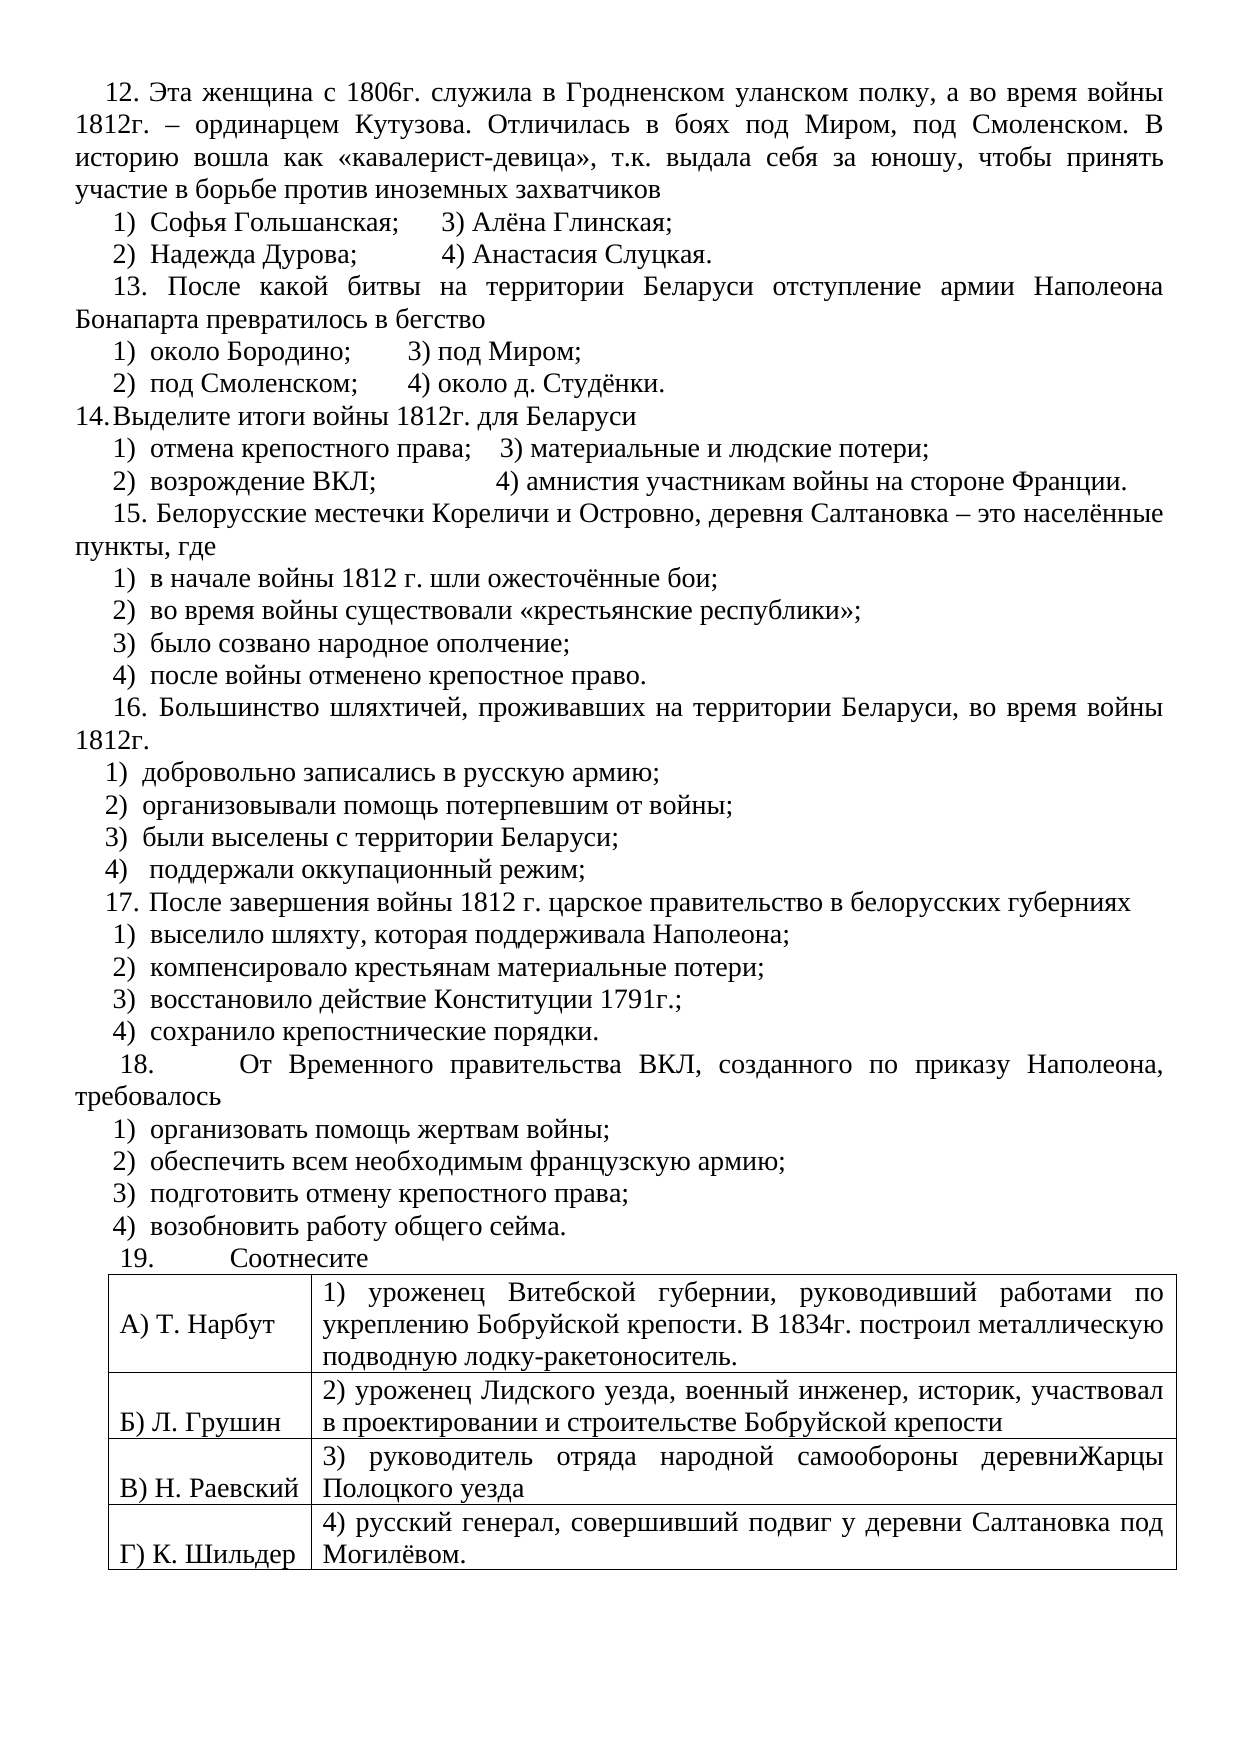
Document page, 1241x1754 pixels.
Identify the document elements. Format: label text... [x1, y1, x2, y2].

table_cell Г) К. Шильдер [109, 1505, 311, 1569]
list отмена крепостного права; 3) материальные и людские потери; [112, 431, 1165, 464]
list поддержали оккупационный режим; [104, 852, 1165, 885]
list обеспечить всем необходимым французскую армию; [112, 1144, 1165, 1176]
list выселило шляхту, которая поддерживала Наполеона; [112, 917, 1165, 950]
list компенсировало крестьянам материальные потери; [112, 950, 1165, 982]
list От Временного правительства ВКЛ, созданного по приказу Наполеона, требовалось [75, 1047, 1165, 1112]
list возобновить работу общего сейма. [112, 1209, 1165, 1241]
table_header 1) уроженец Витебской губернии, руководивший работами по укреплению Бобруйской крепости. В 1834г. построил металлическую подводную лодку-ракетоноситель. [312, 1275, 1176, 1372]
list Эта женщина с 1806г. служила в Гродненском уланском полку, а во время войны 1812г. – ординарцем Кутузова. Отличилась в боях под Миром, под Смоленском. В историю вошла как «кавалерист-девица», т.к. выдала себя за юношу, чтобы принять участие в борьбе против иноземных захватчиков [75, 75, 1165, 204]
list организовывали помощь потерпевшим от войны; [104, 788, 1165, 820]
list в начале войны 1812 г. шли ожесточённые бои; [112, 561, 1165, 593]
list было созвано народное ополчение; [112, 626, 1165, 658]
list Большинство шляхтичей, проживавших на территории Беларуси, во время войны 1812г. [75, 691, 1165, 755]
list организовать помощь жертвам войны; [112, 1112, 1165, 1144]
list Софья Гольшанская; 3) Алёна Глинская; [112, 204, 1165, 237]
table_cell 3) руководитель отряда народной самообороны деревниЖарцы Полоцкого уезда [312, 1439, 1176, 1503]
list Выделите итоги войны 1812г. для Беларуси [75, 399, 1165, 431]
list около Бородино; 3) под Миром; [112, 334, 1165, 367]
table_header А) Т. Нарбут [109, 1275, 311, 1372]
list восстановило действие Конституции 1791г.; [112, 982, 1165, 1014]
list После завершения войны 1812 г. царское правительство в белорусских губерниях [75, 885, 1165, 917]
table_cell 2) уроженец Лидского уезда, военный инженер, историк, участвовал в проектировании и строительстве Бобруйской крепости [312, 1373, 1176, 1438]
list подготовить отмену крепостного права; [112, 1176, 1165, 1209]
table_cell В) Н. Раевский [109, 1439, 311, 1503]
table_cell Б) Л. Грушин [109, 1373, 311, 1438]
table_cell 4) русский генерал, совершивший подвиг у деревни Салтановка под Могилёвом. [312, 1505, 1176, 1569]
list возрождение ВКЛ; 4) амнистия участникам войны на стороне Франции. [112, 464, 1165, 496]
list Соотнесите [75, 1241, 1165, 1274]
list добровольно записались в русскую армию; [104, 755, 1165, 788]
list под Смоленском; 4) около д. Студёнки. [112, 367, 1165, 399]
list Белорусские местечки Кореличи и Островно, деревня Салтановка – это населённые пункты, где [75, 496, 1165, 561]
list сохранило крепостнические порядки. [112, 1014, 1165, 1047]
list После какой битвы на территории Беларуси отступление армии Наполеона Бонапарта превратилось в бегство [75, 269, 1165, 334]
list после войны отменено крепостное право. [112, 658, 1165, 691]
list во время войны существовали «крестьянские республики»; [112, 593, 1165, 626]
list были выселены с территории Беларуси; [104, 820, 1165, 852]
list Надежда Дурова; 4) Анастасия Слуцкая. [112, 237, 1165, 269]
